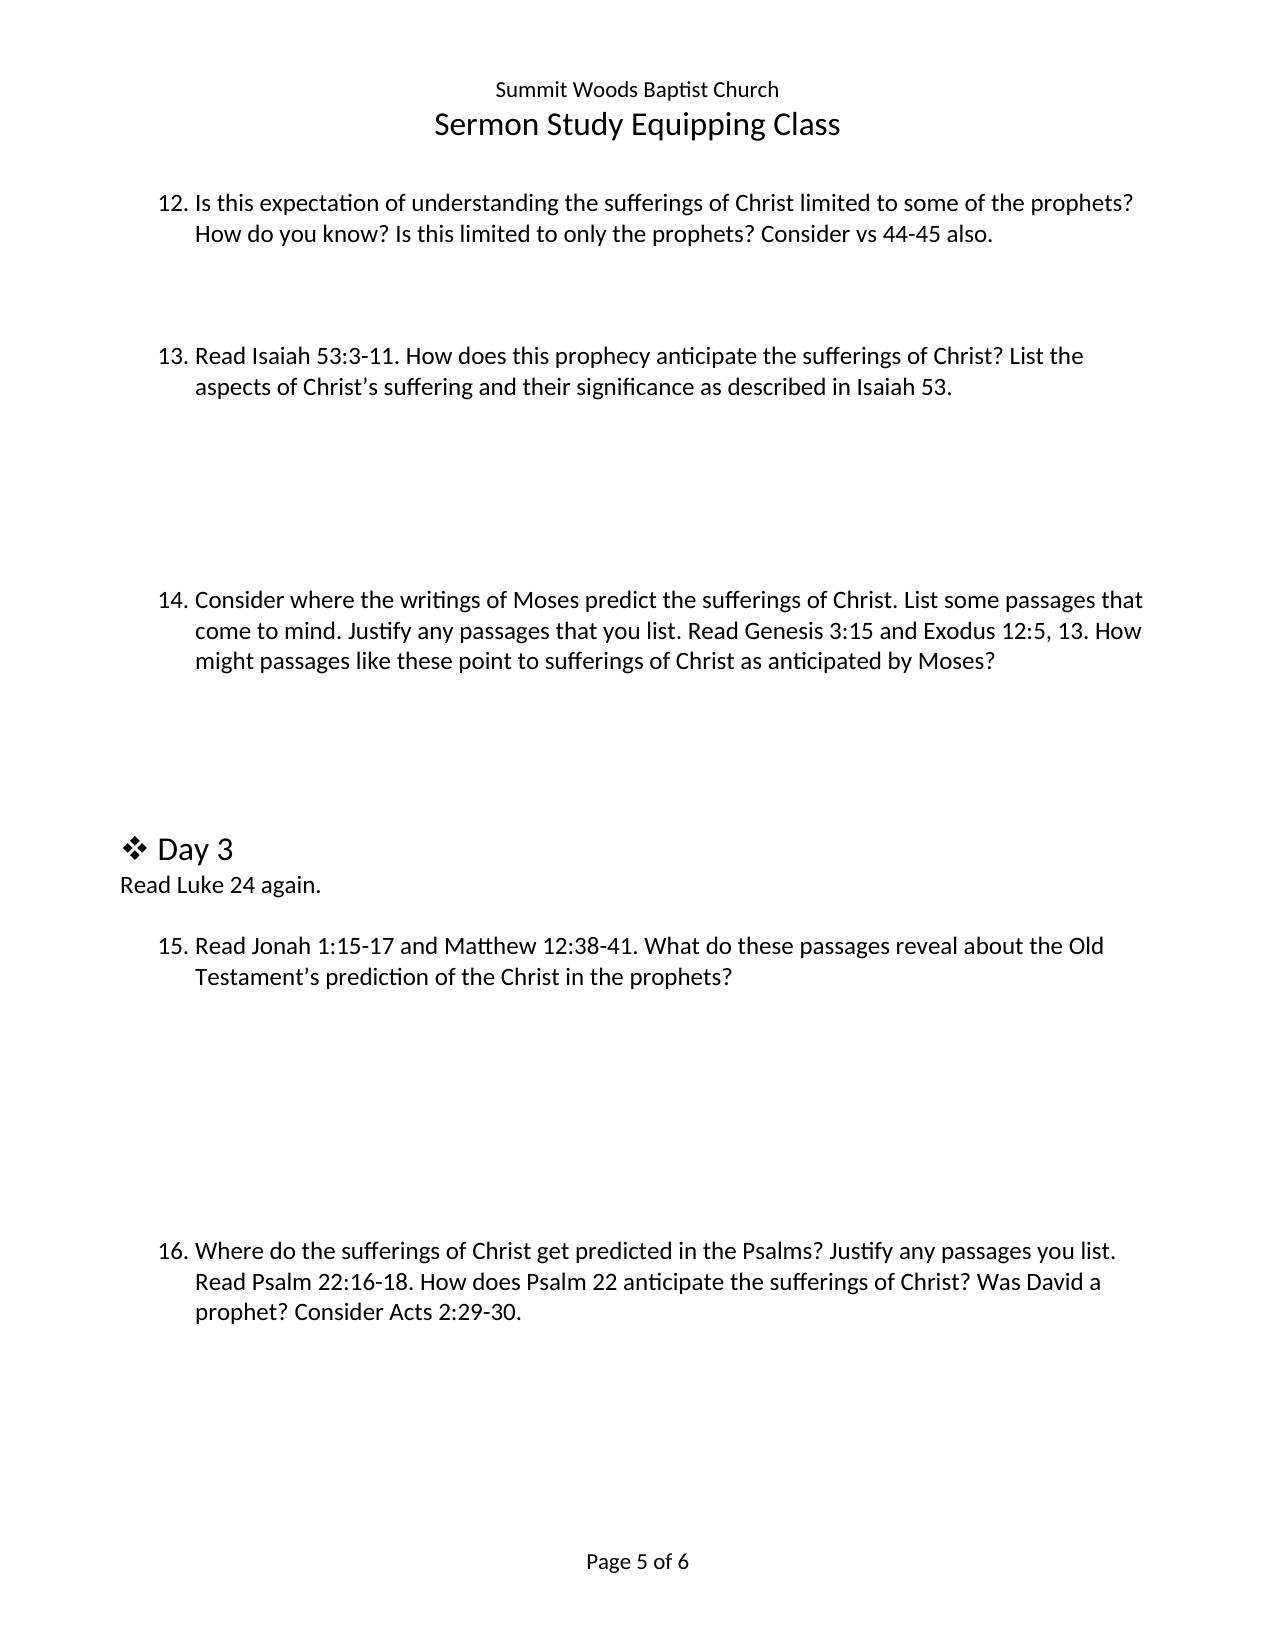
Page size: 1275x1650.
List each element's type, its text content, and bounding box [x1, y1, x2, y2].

list Read Jonah 1:15-17 and Matthew 12:38-41. What do these passages reveal about the Old Testament’s prediction of the Christ in the prophets? [157, 930, 1155, 991]
list Read Isaiah 53:3-11. How does this prophecy anticipate the sufferings of Christ? List the aspects of Christ’s suffering and their significance as described in Isaiah 53. [157, 340, 1155, 401]
list Day 3 [120, 828, 1155, 869]
text Read Luke 24 again. [120, 869, 1155, 900]
list Consider where the writings of Moses predict the sufferings of Christ. List some passages that come to mind. Justify any passages that you list. Read Genesis 3:15 and Exodus 12:5, 13. How might passages like these point to sufferings of Christ as anticipated by Moses? [157, 584, 1155, 676]
list Where do the sufferings of Christ get predicted in the Psalms? Justify any passages you list. Read Psalm 22:16-18. How does Psalm 22 anticipate the sufferings of Christ? Was David a prophet? Consider Acts 2:29-30. [157, 1235, 1155, 1327]
list Is this expectation of understanding the sufferings of Christ limited to some of the prophets? How do you know? Is this limited to only the prophets? Consider vs 44-45 also. [157, 187, 1155, 248]
